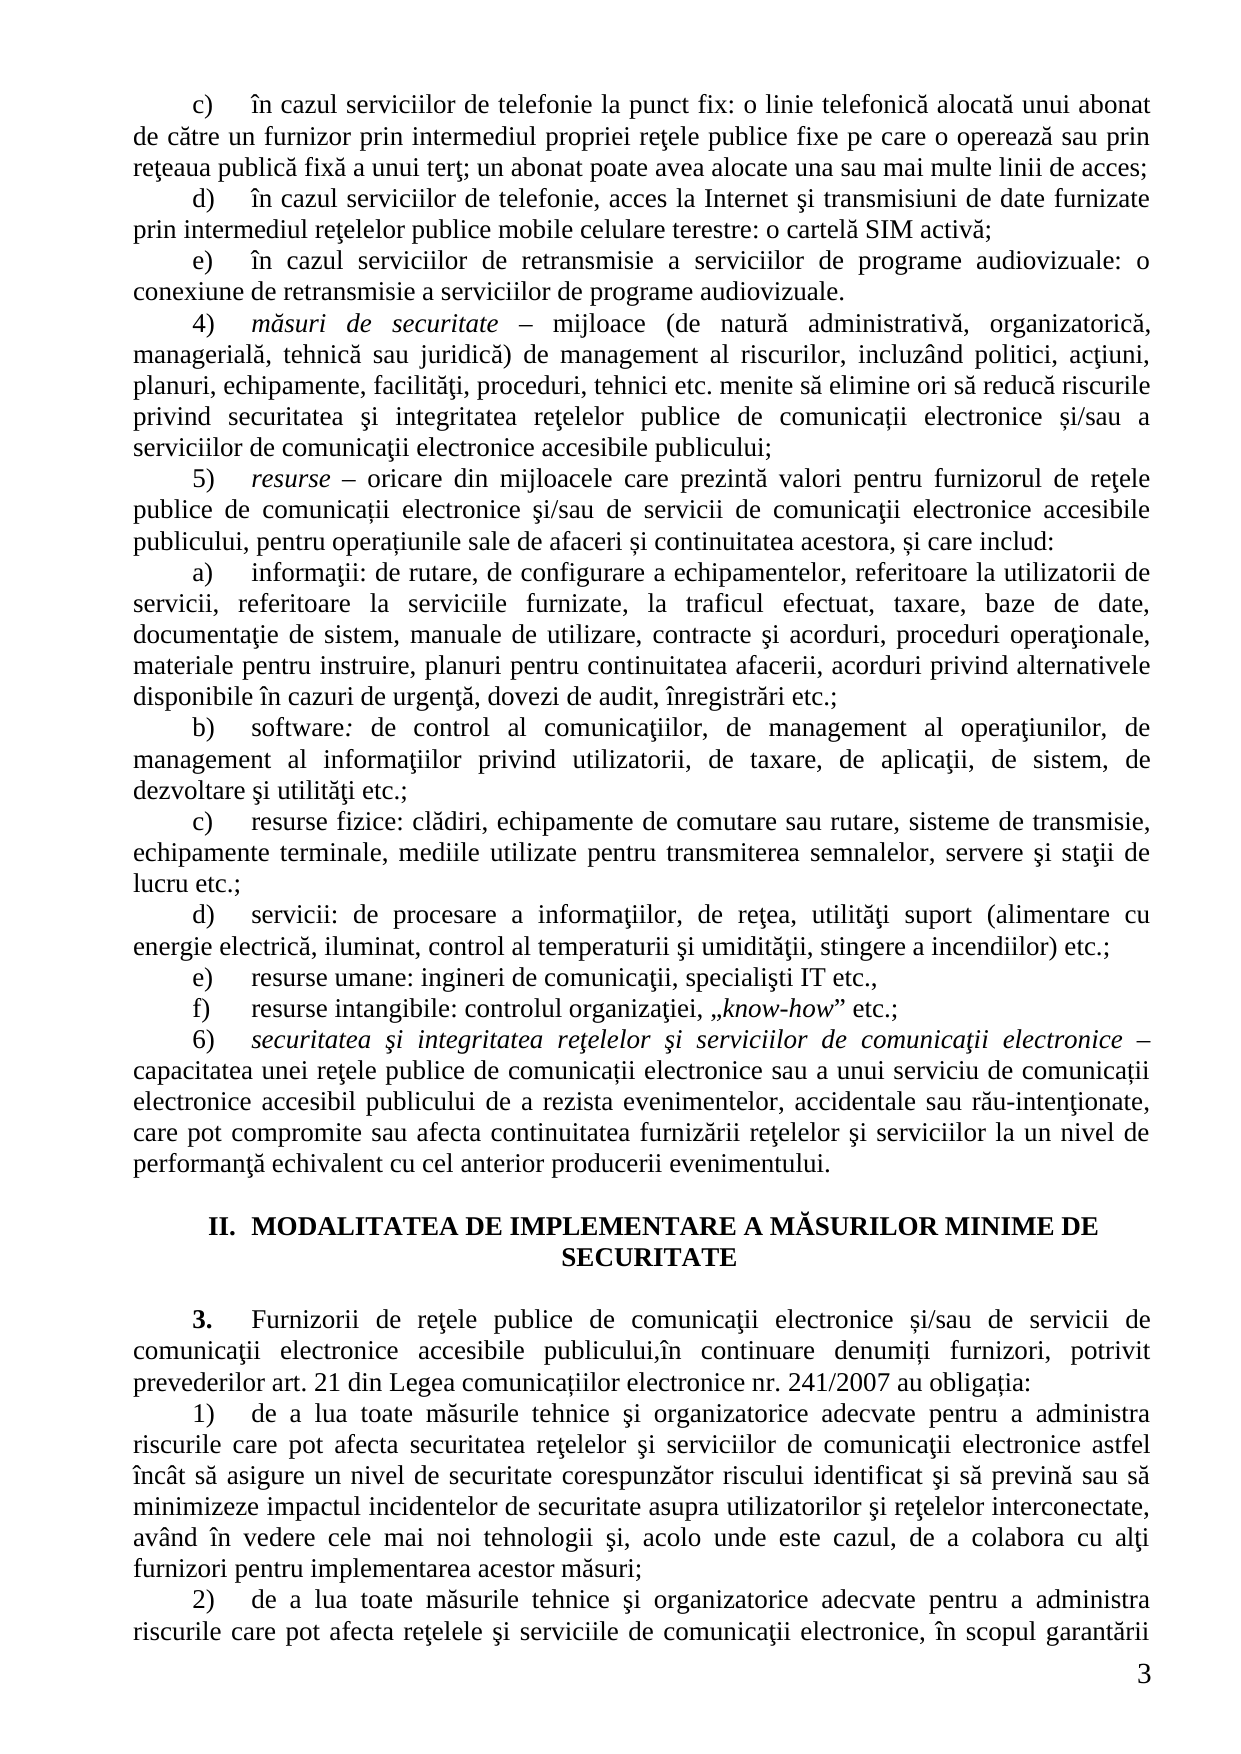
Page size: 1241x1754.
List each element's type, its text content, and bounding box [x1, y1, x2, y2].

list securitatea şi integritatea reţelelor şi serviciilor de comunicaţii electronice – capacitatea unei reţele publice de comunicații electronice sau a unui serviciu de comunicații electronice accesibil publicului de a rezista evenimentelor, accidentale sau rău-intenţionate, care pot compromite sau afecta continuitatea furnizării reţelelor şi serviciilor la un nivel de performanţă echivalent cu cel anterior producerii evenimentului. [133, 1023, 1152, 1179]
list software: de control al comunicaţiilor, de management al operaţiunilor, de management al informaţiilor privind utilizatorii, de taxare, de aplicaţii, de sistem, de dezvoltare şi utilităţi etc.; [133, 712, 1152, 805]
list măsuri de securitate – mijloace (de natură administrativă, organizatorică, managerială, tehnică sau juridică) de management al riscurilor, incluzând politici, acţiuni, planuri, echipamente, facilităţi, proceduri, tehnici etc. menite să elimine ori să reducă riscurile privind securitatea şi integritatea reţelelor publice de comunicații electronice și/sau a serviciilor de comunicaţii electronice accesibile publicului; [133, 307, 1152, 462]
list în cazul serviciilor de telefonie, acces la Internet şi transmisiuni de date furnizate prin intermediul reţelelor publice mobile celulare terestre: o cartelă SIM activă; [133, 182, 1152, 244]
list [133, 1584, 1152, 1646]
list Furnizorii de reţele publice de comunicaţii electronice și/sau de servicii de comunicaţii electronice accesibile publicului,în continuare denumiți furnizori, potrivit prevederilor art. 21 din Legea comunicațiilor electronice nr. 241/2007 au obligația: [133, 1303, 1152, 1397]
list resurse fizice: clădiri, echipamente de comutare sau rutare, sisteme de transmisie, echipamente terminale, mediile utilizate pentru transmiterea semnalelor, servere şi staţii de lucru etc.; [133, 805, 1152, 898]
list în cazul serviciilor de retransmisie a serviciilor de programe audiovizuale: o conexiune de retransmisie a serviciilor de programe audiovizuale. [133, 244, 1152, 307]
list MODALITATEA DE IMPLEMENTARE A MĂSURILOR MINIME DE SECURITATE [208, 1210, 1152, 1272]
list de a lua toate măsurile tehnice şi organizatorice adecvate pentru a administra riscurile care pot afecta securitatea reţelelor şi serviciilor de comunicaţii electronice astfel încât să asigure un nivel de securitate corespunzător riscului identificat şi să prevină sau să minimizeze impactul incidentelor de securitate asupra utilizatorilor şi reţelelor interconectate, având în vedere cele mai noi tehnologii şi, acolo unde este cazul, de a colabora cu alţi furnizori pentru implementarea acestor măsuri; [133, 1397, 1152, 1584]
list în cazul serviciilor de telefonie la punct fix: o linie telefonică alocată unui abonat de către un furnizor prin intermediul propriei reţele publice fixe pe care o operează sau prin reţeaua publică fixă a unui terţ; un abonat poate avea alocate una sau mai multe linii de acces; [133, 89, 1152, 182]
list servicii: de procesare a informaţiilor, de reţea, utilităţi suport (alimentare cu energie electrică, iluminat, control al temperaturii şi umidităţii, stingere a incendiilor) etc.; [133, 898, 1152, 961]
list resurse umane: ingineri de comunicaţii, specialişti IT etc., [133, 961, 1152, 992]
list informaţii: de rutare, de configurare a echipamentelor, referitoare la utilizatorii de servicii, referitoare la serviciile furnizate, la traficul efectuat, taxare, baze de date, documentaţie de sistem, manuale de utilizare, contracte şi acorduri, proceduri operaţionale, materiale pentru instruire, planuri pentru continuitatea afacerii, acorduri privind alternativele disponibile în cazuri de urgenţă, dovezi de audit, înregistrări etc.; [133, 556, 1152, 712]
list resurse – oricare din mijloacele care prezintă valori pentru furnizorul de reţele publice de comunicații electronice şi/sau de servicii de comunicaţii electronice accesibile publicului, pentru operațiunile sale de afaceri și continuitatea acestora, și care includ: [133, 462, 1152, 556]
list resurse intangibile: controlul organizaţiei, „know-how” etc.; [133, 992, 1152, 1023]
